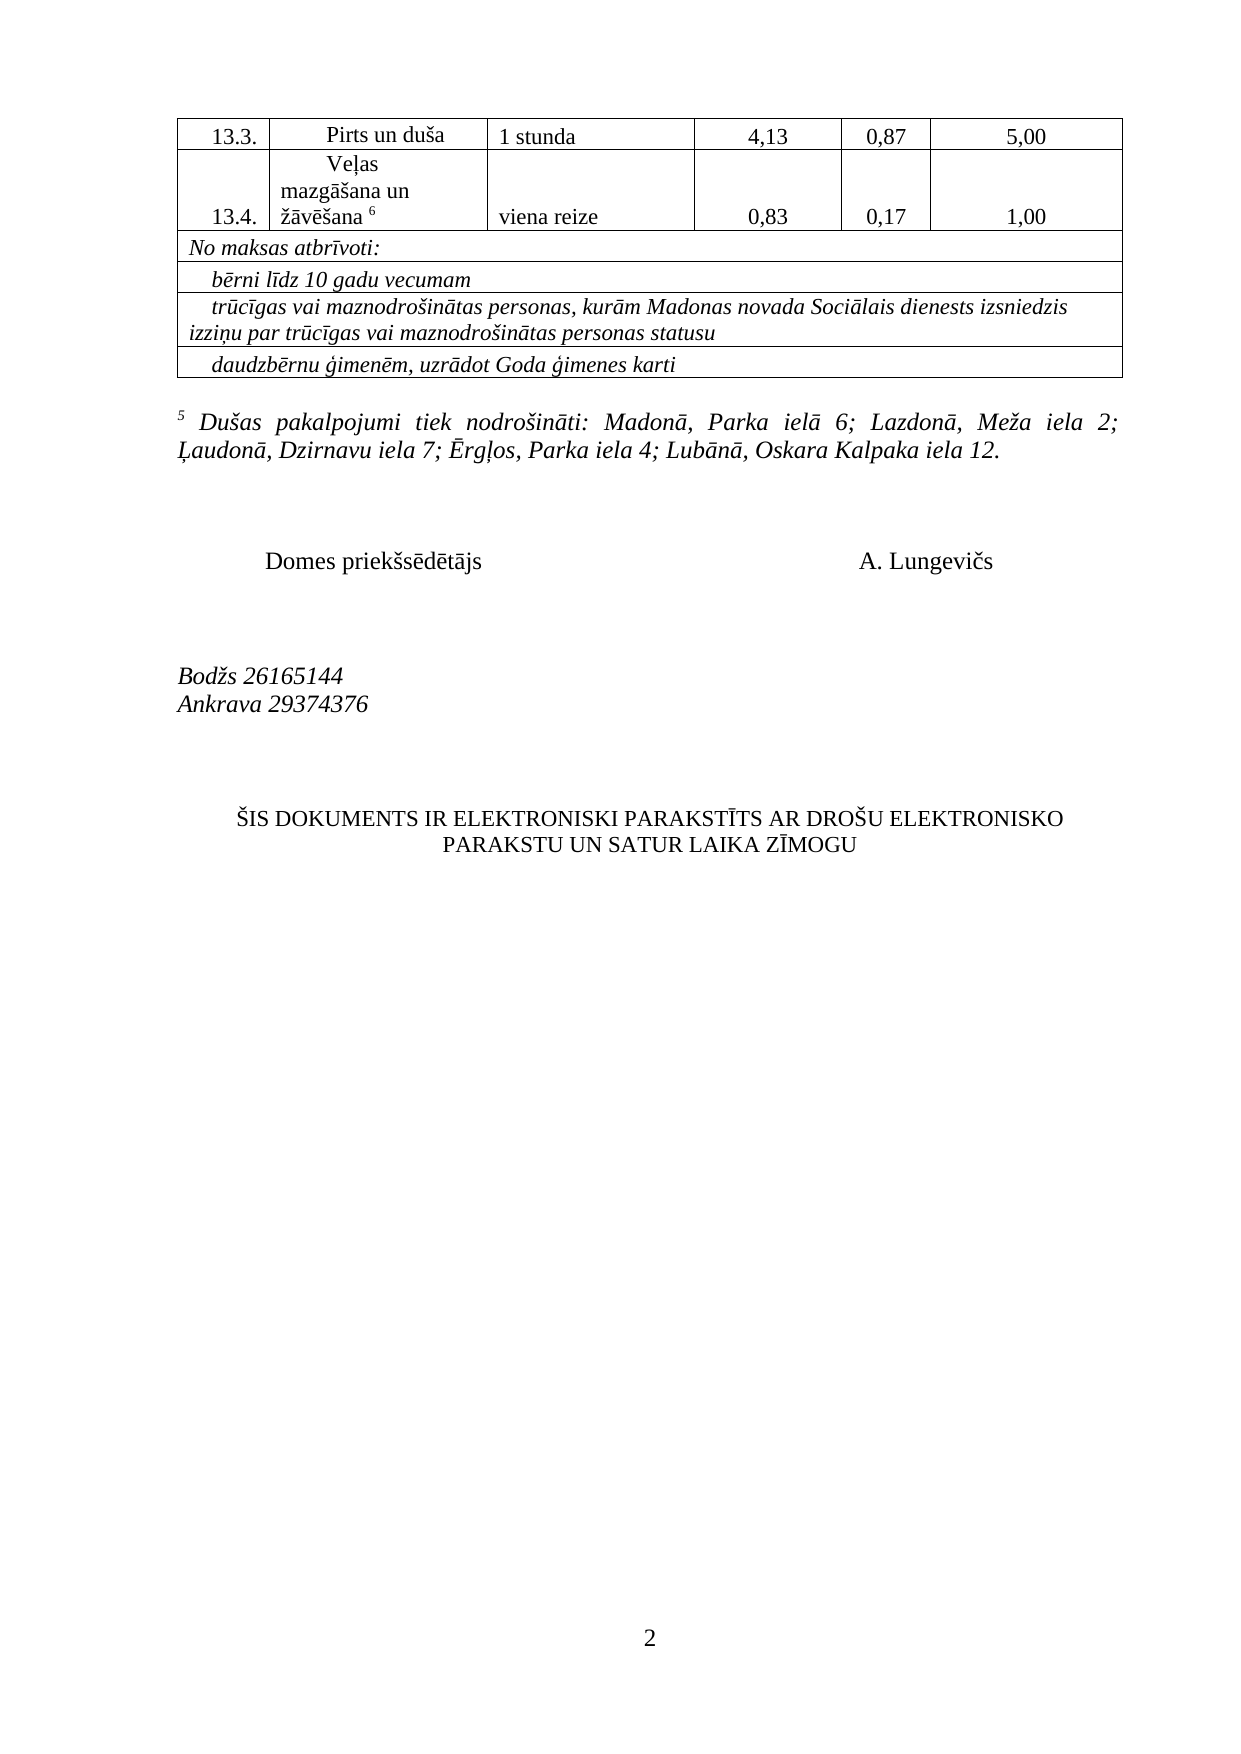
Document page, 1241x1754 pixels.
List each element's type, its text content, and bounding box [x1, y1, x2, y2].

table_cell Pirts un duša [270, 119, 487, 149]
table_cell No maksas atbrīvoti: [178, 231, 1122, 261]
table_cell daudzbērnu ģimenēm, uzrādot Goda ģimenes karti [178, 347, 1122, 377]
table_cell viena reize [488, 150, 694, 229]
table_cell trūcīgas vai maznodrošinātas personas, kurām Madonas novada Sociālais dienests izsniedzis izziņu par trūcīgas vai maznodrošinātas personas statusu [178, 293, 1122, 346]
table_cell 13.4. [178, 150, 269, 229]
table_cell Veļas mazgāšana un žāvēšana 6 [270, 150, 487, 229]
table_cell 0,87 [842, 119, 930, 149]
text ŠIS DOKUMENTS IR ELEKTRONISKI PARAKSTĪTS AR DROŠU ELEKTRONISKO PARAKSTU UN SATUR LAIKA ZĪMOGU [178, 804, 1122, 857]
text Ankrava 29374376 [177, 689, 1122, 718]
table_cell 1 stunda [488, 119, 694, 149]
table_cell 0,83 [695, 150, 841, 229]
table_cell 1,00 [931, 150, 1122, 229]
table_cell bērni līdz 10 gadu vecumam [178, 262, 1122, 292]
table_cell 0,17 [842, 150, 930, 229]
text Bodžs 26165144 [177, 661, 1122, 689]
text Domes priekšsēdētājs A. Lungevičs [177, 546, 1122, 574]
table_cell 13.3. [178, 119, 269, 149]
text 5 Dušas pakalpojumi tiek nodrošināti: Madonā, Parka ielā 6; Lazdonā, Meža iela 2; Ļaudonā, Dzirnavu iela 7; Ērgļos, Parka iela 4; Lubānā, Oskara Kalpaka iela 12. [177, 407, 1122, 464]
table_cell 4,13 [695, 119, 841, 149]
table_cell 5,00 [931, 119, 1122, 149]
